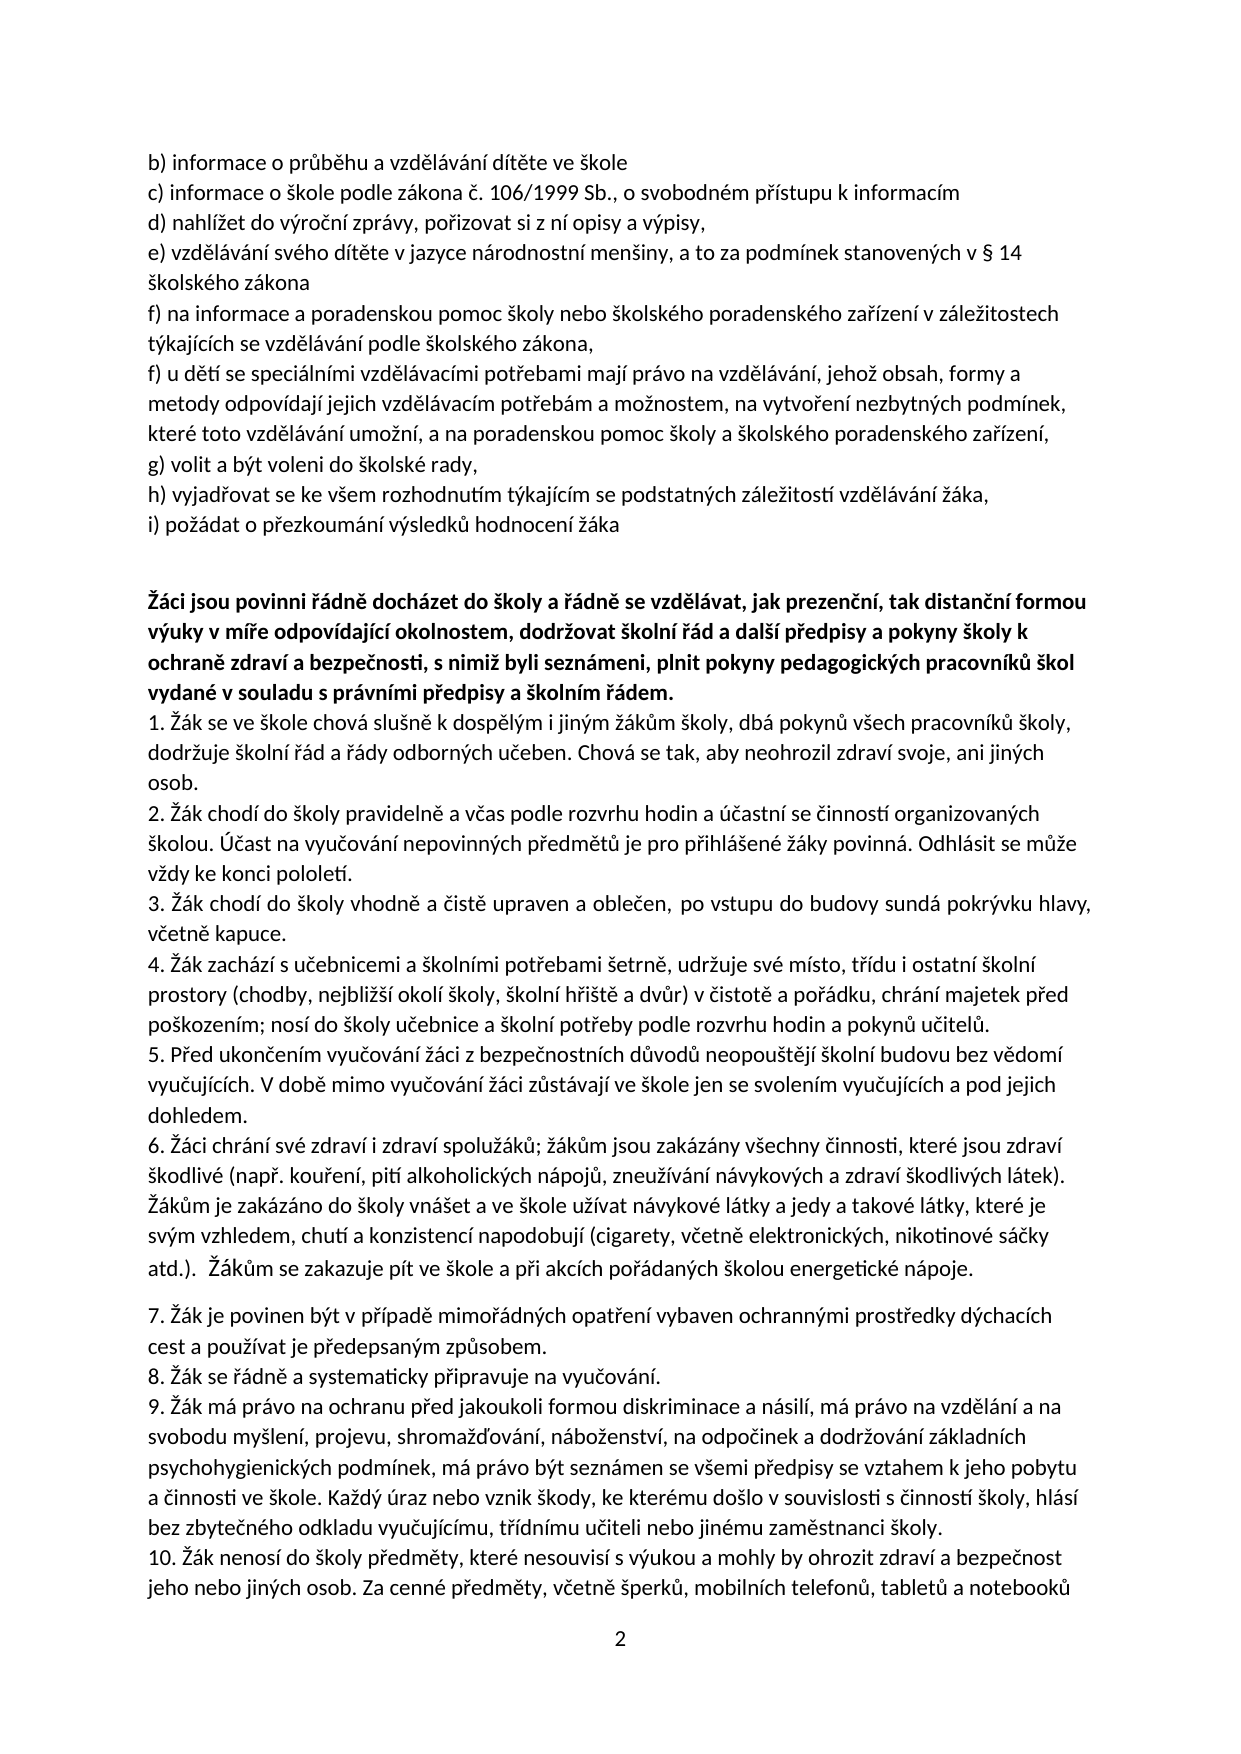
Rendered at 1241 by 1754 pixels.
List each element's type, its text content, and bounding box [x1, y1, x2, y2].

text d) nahlížet do výroční zprávy, pořizovat si z ní opisy a výpisy, [148, 208, 1093, 236]
text b) informace o průběhu a vzdělávání dítěte ve škole [148, 148, 1093, 176]
text c) informace o škole podle zákona č. 106/1999 Sb., o svobodném přístupu k informacím [148, 178, 1093, 206]
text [148, 1543, 1093, 1601]
text 1. Žák se ve škole chová slušně k dospělým i jiným žákům školy, dbá pokynů všech pracovníků školy, dodržuje školní řád a řády odborných učeben. Chová se tak, aby neohrozil zdraví svoje, ani jiných osob. [148, 708, 1093, 796]
text e) vzdělávání svého dítěte v jazyce národnostní menšiny, a to za podmínek stanovených v § 14 školského zákona [148, 238, 1093, 296]
text i) požádat o přezkoumání výsledků hodnocení žáka [148, 510, 1093, 538]
text 2. Žák chodí do školy pravidelně a včas podle rozvrhu hodin a účastní se činností organizovaných školou. Účast na vyučování nepovinných předmětů je pro přihlášené žáky povinná. Odhlásit se může vždy ke konci pololetí. [148, 799, 1093, 887]
text 8. Žák se řádně a systematicky připravuje na vyučování. [148, 1362, 1093, 1390]
text g) volit a být voleni do školské rady, [148, 450, 1093, 478]
text 5. Před ukončením vyučování žáci z bezpečnostních důvodů neopouštějí školní budovu bez vědomí vyučujících. V době mimo vyučování žáci zůstávají ve škole jen se svolením vyučujících a pod jejich dohledem. [148, 1040, 1093, 1129]
text h) vyjadřovat se ke všem rozhodnutím týkajícím se podstatných záležitostí vzdělávání žáka, [148, 480, 1093, 508]
text f) u dětí se speciálními vzdělávacími potřebami mají právo na vzdělávání, jehož obsah, formy a metody odpovídají jejich vzdělávacím potřebám a možnostem, na vytvoření nezbytných podmínek, které toto vzdělávání umožní, a na poradenskou pomoc školy a školského poradenského zařízení, [148, 359, 1093, 447]
text 6. Žáci chrání své zdraví i zdraví spolužáků; žákům jsou zakázány všechny činnosti, které jsou zdraví škodlivé (např. kouření, pití alkoholických nápojů, zneužívání návykových a zdraví škodlivých látek). Žákům je zakázáno do školy vnášet a ve škole užívat návykové látky a jedy a takové látky, které je svým vzhledem, chutí a konzistencí napodobují (cigarety, včetně elektronických, nikotinové sáčky atd.). Žákům se zakazuje pít ve škole a při akcích pořádaných školou energetické nápoje. [148, 1131, 1093, 1282]
text f) na informace a poradenskou pomoc školy nebo školského poradenského zařízení v záležitostech týkajících se vzdělávání podle školského zákona, [148, 299, 1093, 357]
text 3. Žák chodí do školy vhodně a čistě upraven a oblečen, po vstupu do budovy sundá pokrývku hlavy, včetně kapuce. [148, 889, 1093, 947]
text 9. Žák má právo na ochranu před jakoukoli formou diskriminace a násilí, má právo na vzdělání a na svobodu myšlení, projevu, shromažďování, náboženství, na odpočinek a dodržování základních psychohygienických podmínek, má právo být seznámen se všemi předpisy se vztahem k jeho pobytu a činnosti ve škole. Každý úraz nebo vznik škody, ke kterému došlo v souvislosti s činností školy, hlásí bez zbytečného odkladu vyučujícímu, třídnímu učiteli nebo jinému zaměstnanci školy. [148, 1392, 1093, 1541]
text 7. Žák je povinen být v případě mimořádných opatření vybaven ochrannými prostředky dýchacích cest a používat je předepsaným způsobem. [148, 1302, 1093, 1360]
text Žáci jsou povinni řádně docházet do školy a řádně se vzdělávat, jak prezenční, tak distanční formou výuky v míře odpovídající okolnostem, dodržovat školní řád a další předpisy a pokyny školy k ochraně zdraví a bezpečnosti, s nimiž byli seznámeni, plnit pokyny pedagogických pracovníků škol vydané v souladu s právními předpisy a školním řádem. [148, 587, 1093, 706]
text 4. Žák zachází s učebnicemi a školními potřebami šetrně, udržuje své místo, třídu i ostatní školní prostory (chodby, nejbližší okolí školy, školní hřiště a dvůr) v čistotě a pořádku, chrání majetek před poškozením; nosí do školy učebnice a školní potřeby podle rozvrhu hodin a pokynů učitelů. [148, 950, 1093, 1038]
